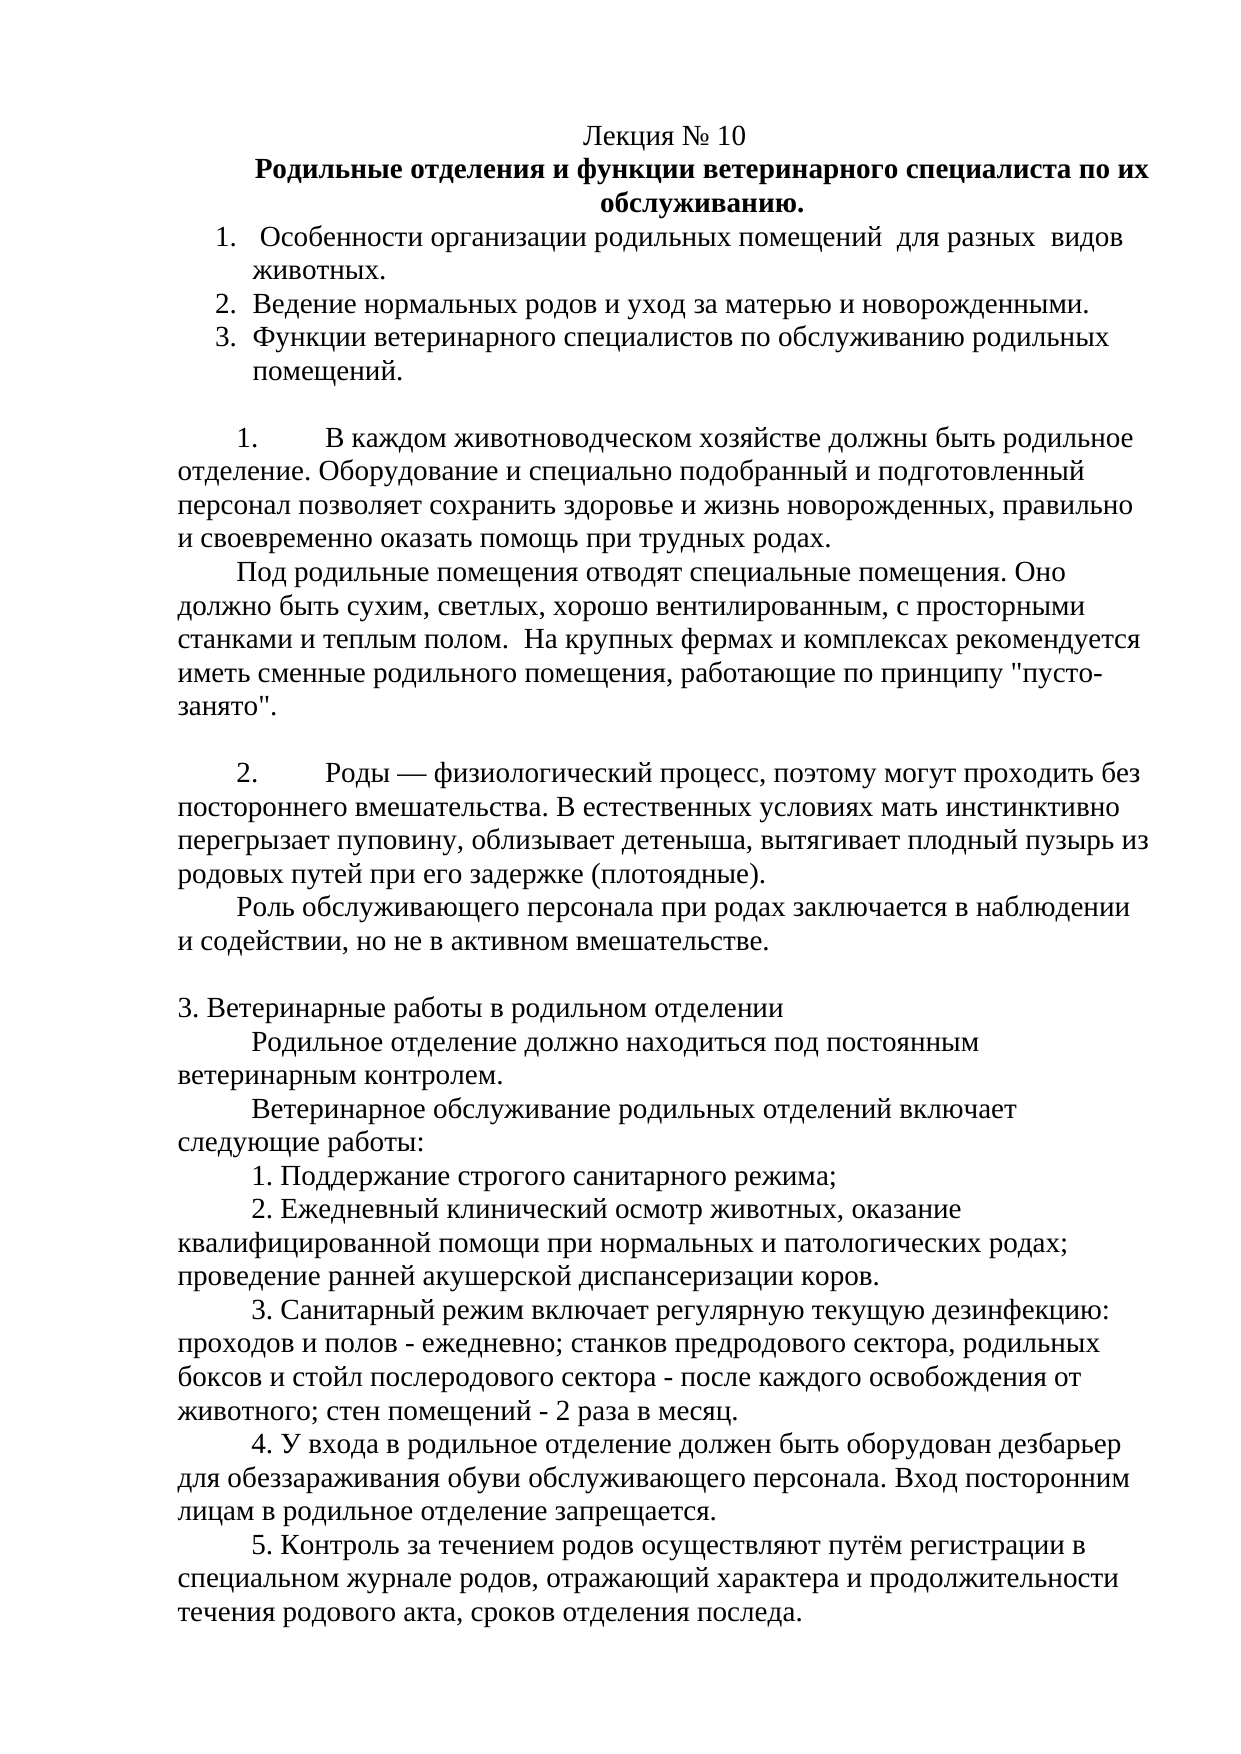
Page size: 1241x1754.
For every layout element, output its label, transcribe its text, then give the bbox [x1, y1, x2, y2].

text Под родильные помещения отводят специальные помещения. Оно должно быть сухим, светлых, хорошо вентилированным, с просторными станками и теплым полом. На крупных фермах и комплексах рекомендуется иметь сменные родильного помещения, работающие по принципу "пусто-занято". [177, 554, 1152, 722]
list Ведение нормальных родов и уход за матерью и новорожденными. [215, 286, 1152, 319]
text Лекция № 10 [177, 118, 1152, 152]
text 4. У входа в родильное отделение должен быть оборудован дезбарьер для обеззараживания обуви обслуживающего персонала. Вход посторонним лицам в родильное отделение запрещается. [177, 1426, 1152, 1527]
text квалифицированной помощи при нормальных и патологических родах; [177, 1225, 1152, 1258]
text Роль обслуживающего персонала при родах заключается в наблюдении и содействии, но не в активном вмешательстве. [177, 889, 1152, 957]
text Родильное отделение должно находиться под постоянным ветеринарным контролем. [177, 1024, 1152, 1091]
list В каждом животноводческом хозяйстве должны быть родильное отделение. Оборудование и специально подобранный и подготовленный персонал позволяет сохранить здоровье и жизнь новорожденных, правильно и своевременно оказать помощь при трудных родах. [177, 420, 1152, 554]
text Ветеринарное обслуживание родильных отделений включает следующие работы: [177, 1091, 1152, 1158]
text проведение ранней акушерской диспансеризации коров. [177, 1258, 1152, 1292]
list Особенности организации родильных помещений для разных видов животных. [215, 219, 1152, 286]
text 1. Поддержание строгого санитарного режима; [177, 1158, 1152, 1191]
text проходов и полов - ежедневно; станков предродового сектора, родильных боксов и стойл послеродового сектора - после каждого освобождения от животного; стен помещений - 2 раза в месяц. [177, 1326, 1152, 1426]
list Родильные отделения и функции ветеринарного специалиста по их обслуживанию. [252, 152, 1152, 219]
text 3. Санитарный режим включает регулярную текущую дезинфекцию: [177, 1292, 1152, 1326]
list Функции ветеринарного специалистов по обслуживанию родильных помещений. [215, 319, 1152, 386]
text 3. Ветеринарные работы в родильном отделении [177, 990, 1152, 1024]
list Роды — физиологический процесс, поэтому могут проходить без постороннего вмешательства. В естественных условиях мать инстинктивно перегрызает пуповину, облизывает детеныша, вытягивает плодный пузырь из родовых путей при его задержке (плотоядные). [177, 755, 1152, 889]
text 5. Контроль за течением родов осуществляют путём регистрации в специальном журнале родов, отражающий характера и продолжительности течения родового акта, сроков отделения последа. [177, 1527, 1152, 1627]
text 2. Ежедневный клинический осмотр животных, оказание [177, 1191, 1152, 1225]
